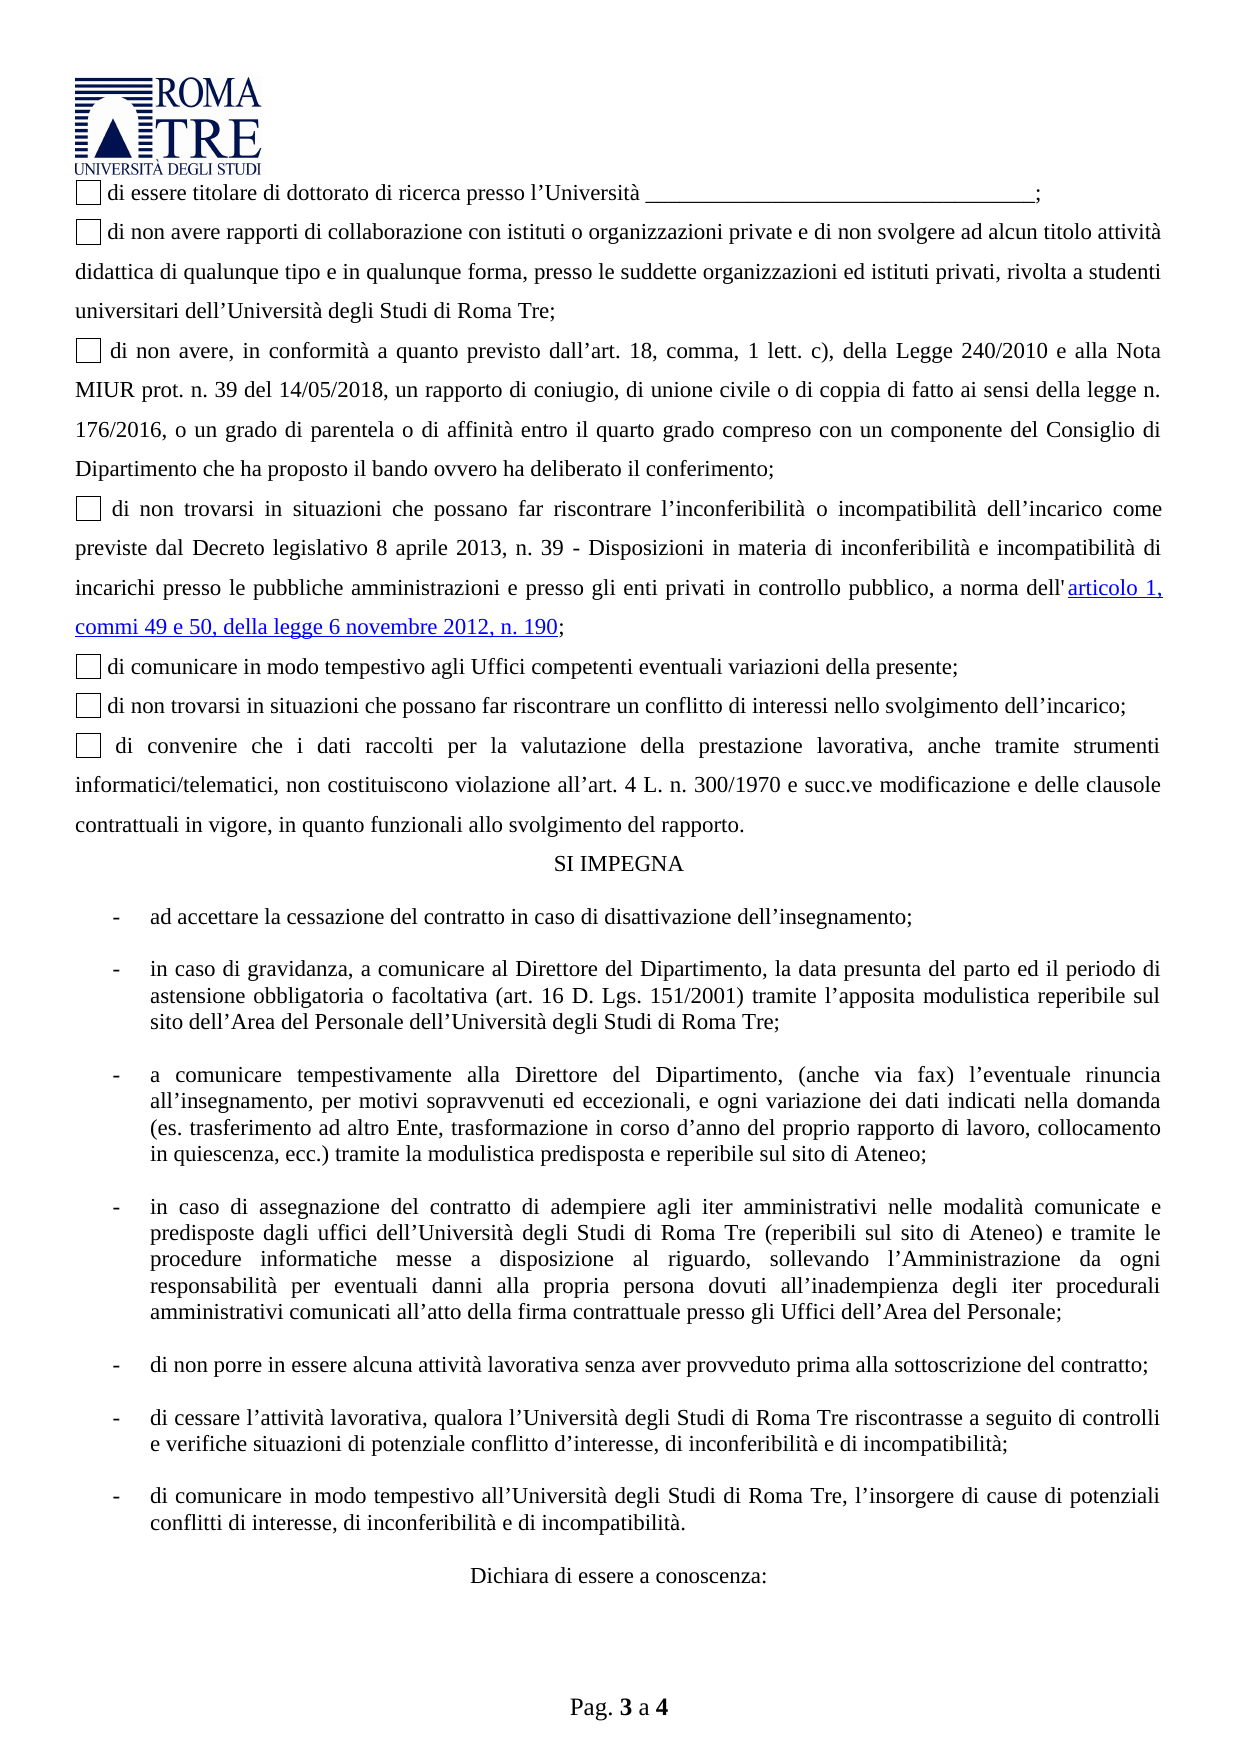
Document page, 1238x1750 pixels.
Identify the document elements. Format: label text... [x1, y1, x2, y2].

text di non trovarsi in situazioni che possano far riscontrare l’inconferibilità o incompatibilità dell’incarico come previste dal Decreto legislativo 8 aprile 2013, n. 39 - Disposizioni in materia di inconferibilità e incompatibilità di incarichi presso le pubbliche amministrazioni e presso gli enti privati in controllo pubblico, a norma dell'articolo 1, commi 49 e 50, della legge 6 novembre 2012, n. 190; [75, 495, 1162, 639]
list di comunicare in modo tempestivo all’Università degli Studi di Roma Tre, l’insorgere di cause di potenziali conflitti di interesse, di inconferibilità e di incompatibilità. [112, 1483, 1162, 1535]
text SI IMPEGNA [75, 850, 1162, 876]
text di comunicare in modo tempestivo agli Uffici competenti eventuali variazioni della presente; [75, 653, 1162, 679]
text di essere titolare di dottorato di ricerca presso l’Università __________________________________; [75, 179, 1162, 205]
list a comunicare tempestivamente alla Direttore del Dipartimento, (anche via fax) l’eventuale rinuncia all’insegnamento, per motivi sopravvenuti ed eccezionali, e ogni variazione dei dati indicati nella domanda (es. trasferimento ad altro Ente, trasformazione in corso d’anno del proprio rapporto di lavoro, collocamento in quiescenza, ecc.) tramite la modulistica predisposta e reperibile sul sito di Ateneo; [112, 1061, 1162, 1166]
picture [75, 76, 263, 179]
list ad accettare la cessazione del contratto in caso di disattivazione dell’insegnamento; [112, 903, 1162, 929]
list di cessare l’attività lavorativa, qualora l’Università degli Studi di Roma Tre riscontrasse a seguito di controlli e verifiche situazioni di potenziale conflitto d’interesse, di inconferibilità e di incompatibilità; [112, 1403, 1162, 1456]
text di convenire che i dati raccolti per la valutazione della prestazione lavorativa, anche tramite strumenti informatici/telematici, non costituiscono violazione all’art. 4 L. n. 300/1970 e succ.ve modificazione e delle clausole contrattuali in vigore, in quanto funzionali allo svolgimento del rapporto. [75, 732, 1162, 837]
list in caso di gravidanza, a comunicare al Direttore del Dipartimento, la data presunta del parto ed il periodo di astensione obbligatoria o facoltativa (art. 16 D. Lgs. 151/2001) tramite l’apposita modulistica reperibile sul sito dell’Area del Personale dell’Università degli Studi di Roma Tre; [112, 956, 1162, 1034]
text Dichiara di essere a conoscenza: [75, 1562, 1162, 1588]
list di non porre in essere alcuna attività lavorativa senza aver provveduto prima alla sottoscrizione del contratto; [112, 1351, 1162, 1377]
text di non trovarsi in situazioni che possano far riscontrare un conflitto di interessi nello svolgimento dell’incarico; [75, 692, 1162, 718]
text di non avere, in conformità a quanto previsto dall’art. 18, comma, 1 lett. c), della Legge 240/2010 e alla Nota MIUR prot. n. 39 del 14/05/2018, un rapporto di coniugio, di unione civile o di coppia di fatto ai sensi della legge n. 176/2016, o un grado di parentela o di affinità entro il quarto grado compreso con un componente del Consiglio di Dipartimento che ha proposto il bando ovvero ha deliberato il conferimento; [75, 337, 1162, 482]
text di non avere rapporti di collaborazione con istituti o organizzazioni private e di non svolgere ad alcun titolo attività didattica di qualunque tipo e in qualunque forma, presso le suddette organizzazioni ed istituti privati, rivolta a studenti universitari dell’Università degli Studi di Roma Tre; [75, 218, 1162, 324]
list in caso di assegnazione del contratto di adempiere agli iter amministrativi nelle modalità comunicate e predisposte dagli uffici dell’Università degli Studi di Roma Tre (reperibili sul sito di Ateneo) e tramite le procedure informatiche messe a disposizione al riguardo, sollevando l’Amministrazione da ogni responsabilità per eventuali danni alla propria persona dovuti all’inadempienza degli iter procedurali amministrativi comunicati all’atto della firma contrattuale presso gli Uffici dell’Area del Personale; [112, 1193, 1162, 1324]
